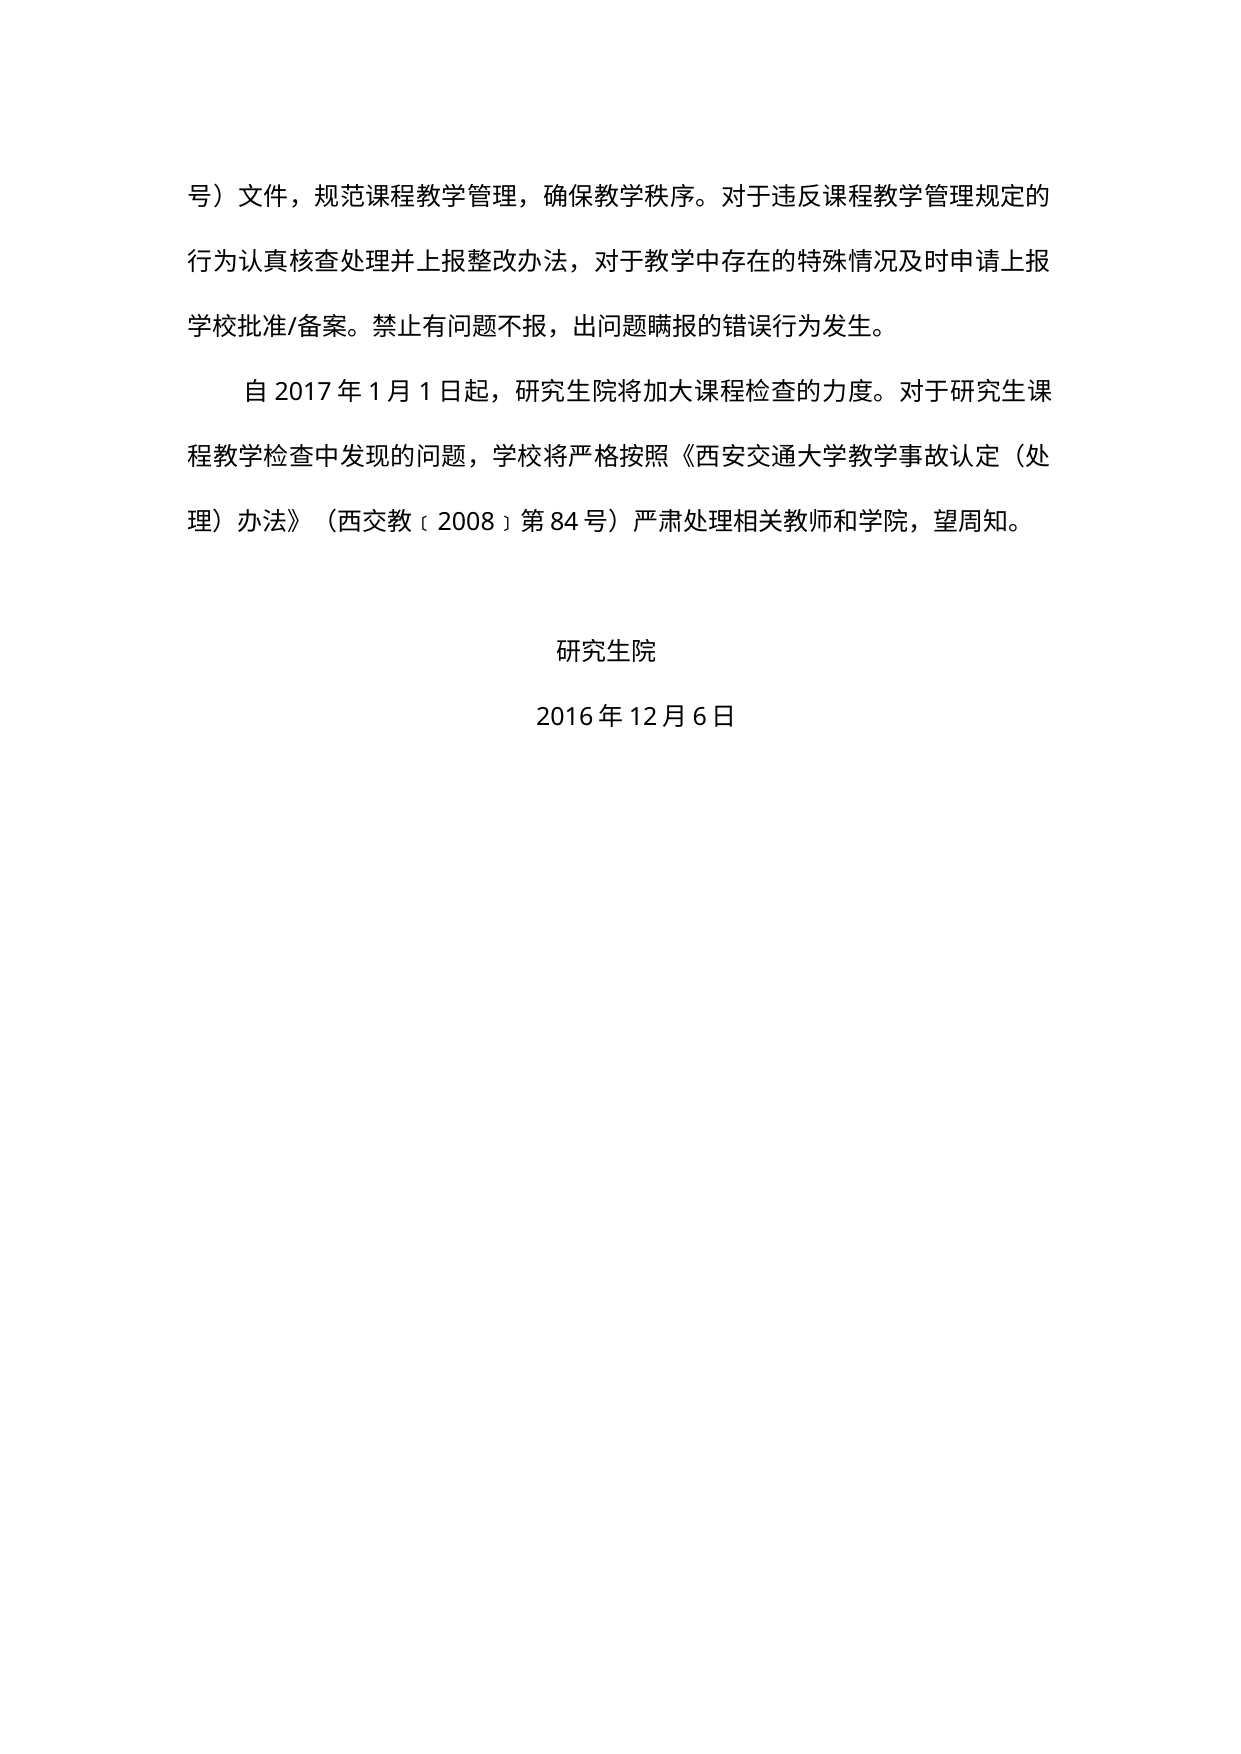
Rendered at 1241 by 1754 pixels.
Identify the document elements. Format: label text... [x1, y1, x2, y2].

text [187, 162, 1053, 357]
text 研究生院 [187, 617, 1053, 682]
text 自2017年1月1日起，研究生院将加大课程检查的力度。对于研究生课程教学检查中发现的问题，学校将严格按照《西安交通大学教学事故认定（处理）办法》（西交教﹝2008﹞第84号）严肃处理相关教师和学院，望周知。 [187, 357, 1053, 552]
